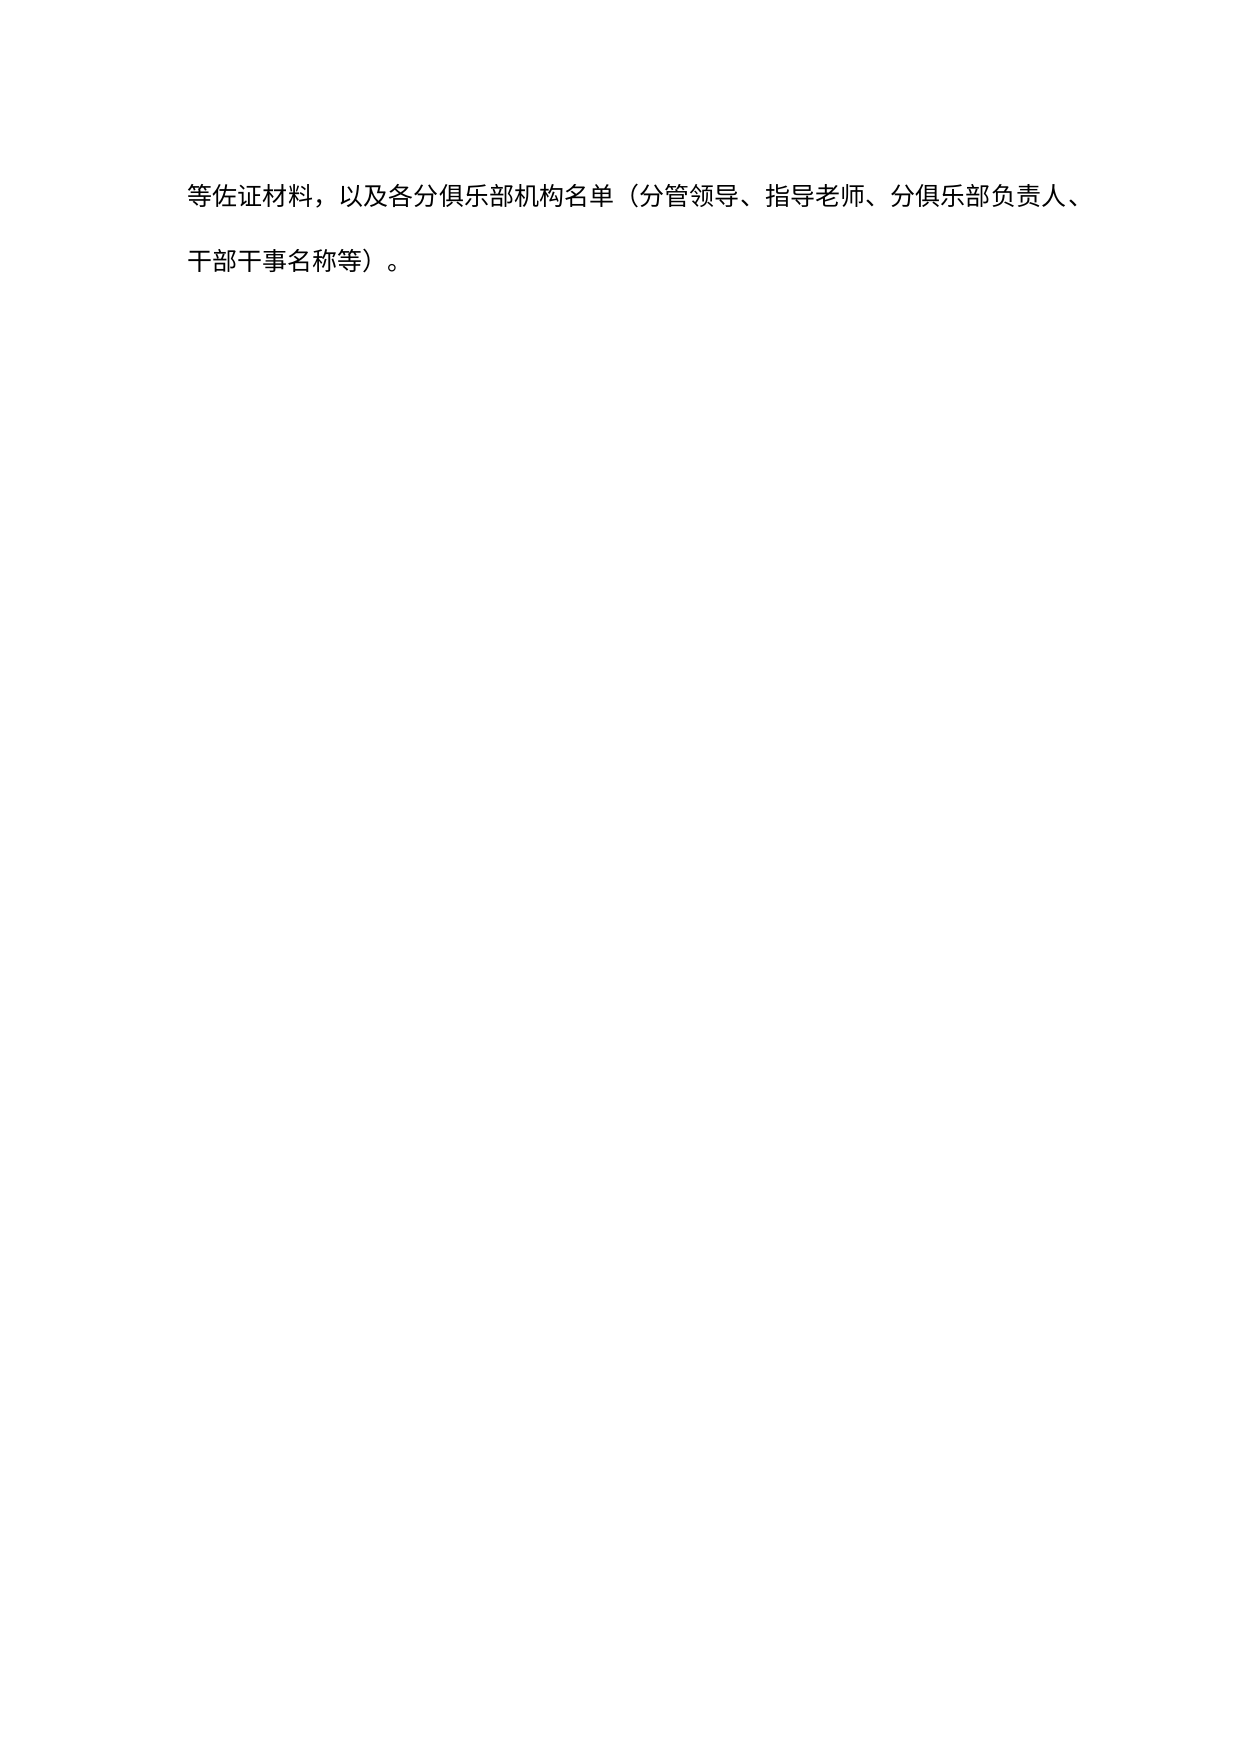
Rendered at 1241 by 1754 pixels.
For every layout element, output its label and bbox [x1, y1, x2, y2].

text [187, 162, 1069, 292]
